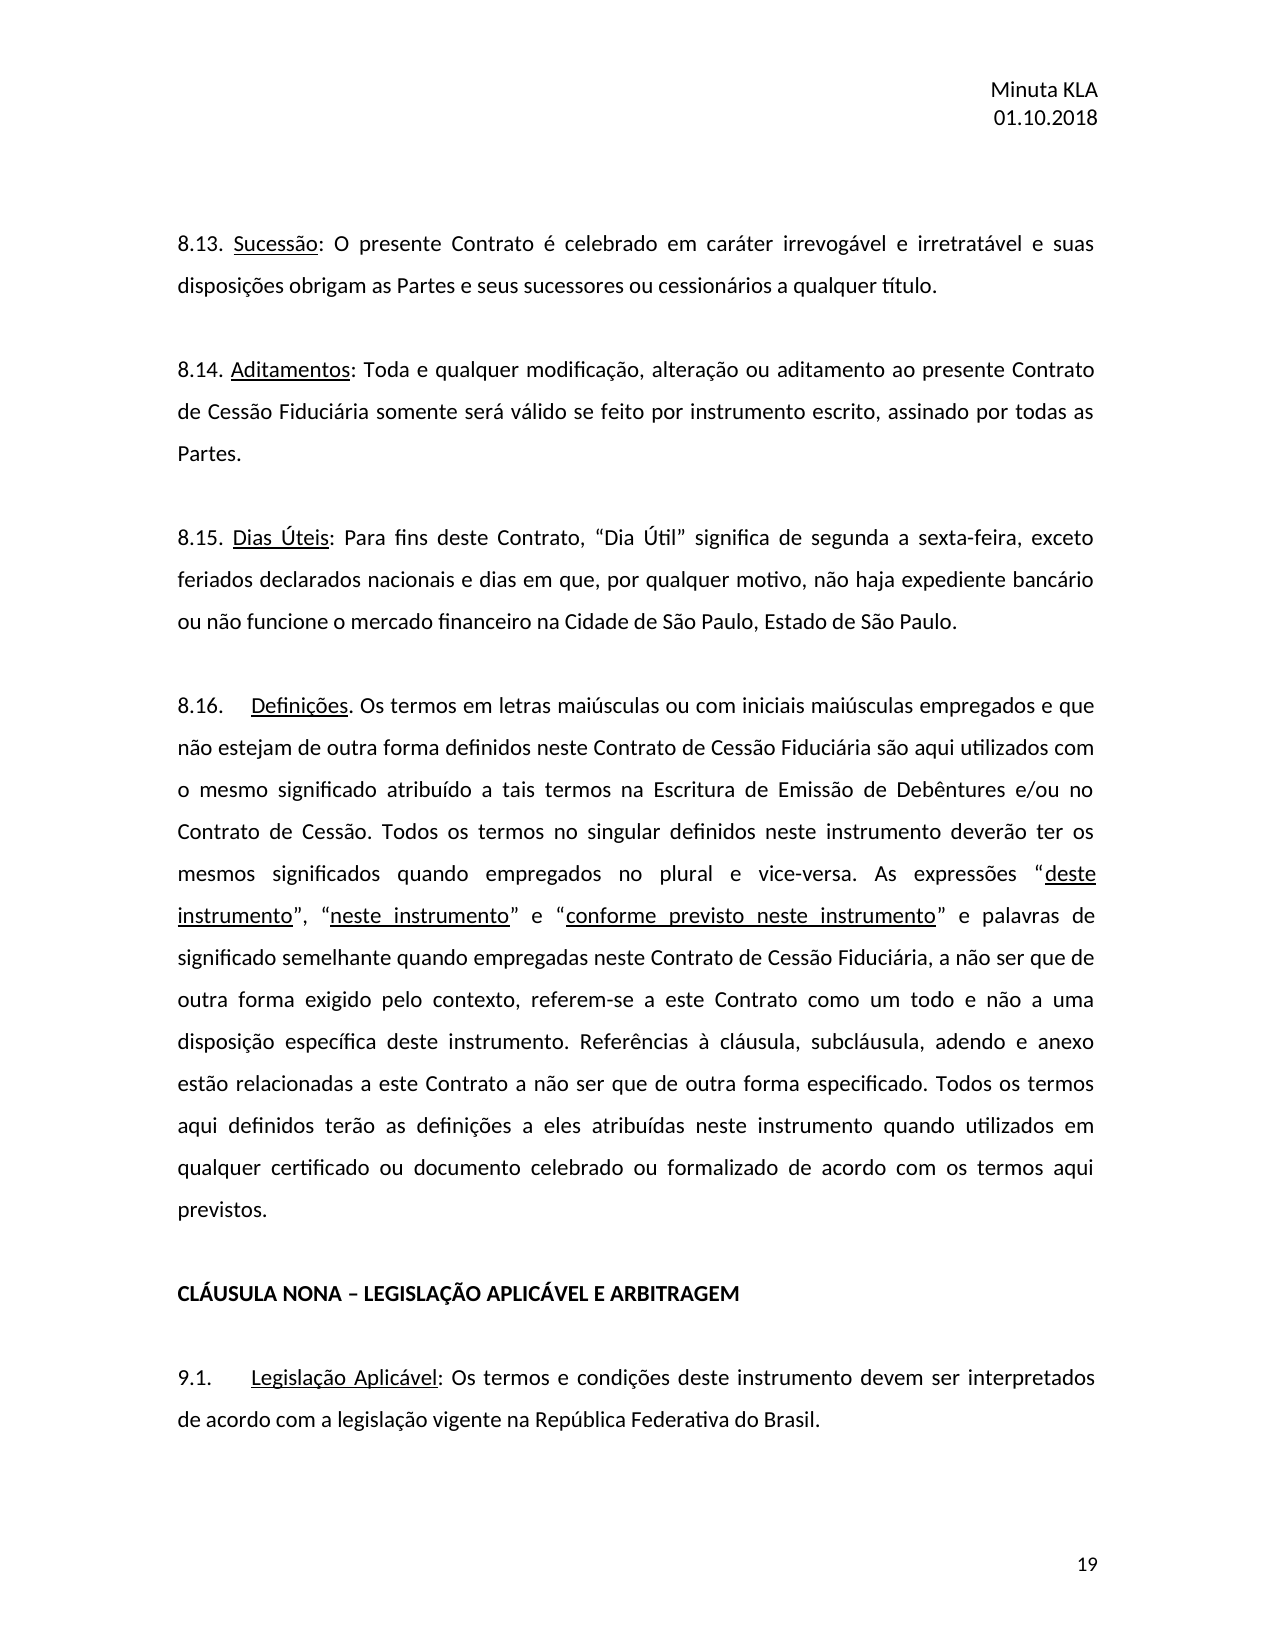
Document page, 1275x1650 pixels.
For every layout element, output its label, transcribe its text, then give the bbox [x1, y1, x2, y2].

text 8.16. Definições. Os termos em letras maiúsculas ou com iniciais maiúsculas empregados e que não estejam de outra forma definidos neste Contrato de Cessão Fiduciária são aqui utilizados com o mesmo significado atribuído a tais termos na Escritura de Emissão de Debêntures e/ou no Contrato de Cessão. Todos os termos no singular definidos neste instrumento deverão ter os mesmos significados quando empregados no plural e vice-versa. As expressões “deste instrumento”, “neste instrumento” e “conforme previsto neste instrumento” e palavras de significado semelhante quando empregadas neste Contrato de Cessão Fiduciária, a não ser que de outra forma exigido pelo contexto, referem-se a este Contrato como um todo e não a uma disposição específica deste instrumento. Referências à cláusula, subcláusula, adendo e anexo estão relacionadas a este Contrato a não ser que de outra forma especificado. Todos os termos aqui definidos terão as definições a eles atribuídas neste instrumento quando utilizados em qualquer certificado ou documento celebrado ou formalizado de acordo com os termos aqui previstos. [177, 691, 1096, 1223]
text 9.1. Legislação Aplicável: Os termos e condições deste instrumento devem ser interpretados de acordo com a legislação vigente na República Federativa do Brasil. [177, 1363, 1096, 1433]
text CLÁUSULA NONA – LEGISLAÇÃO APLICÁVEL E ARBITRAGEM [177, 1279, 1096, 1307]
text 8.13. Sucessão: O presente Contrato é celebrado em caráter irrevogável e irretratável e suas disposições obrigam as Partes e seus sucessores ou cessionários a qualquer título. [177, 229, 1096, 299]
text 8.15. Dias Úteis: Para fins deste Contrato, “Dia Útil” significa de segunda a sexta-feira, exceto feriados declarados nacionais e dias em que, por qualquer motivo, não haja expediente bancário ou não funcione o mercado financeiro na Cidade de São Paulo, Estado de São Paulo. [177, 523, 1096, 635]
text 8.14. Aditamentos: Toda e qualquer modificação, alteração ou aditamento ao presente Contrato de Cessão Fiduciária somente será válido se feito por instrumento escrito, assinado por todas as Partes. [177, 355, 1096, 467]
